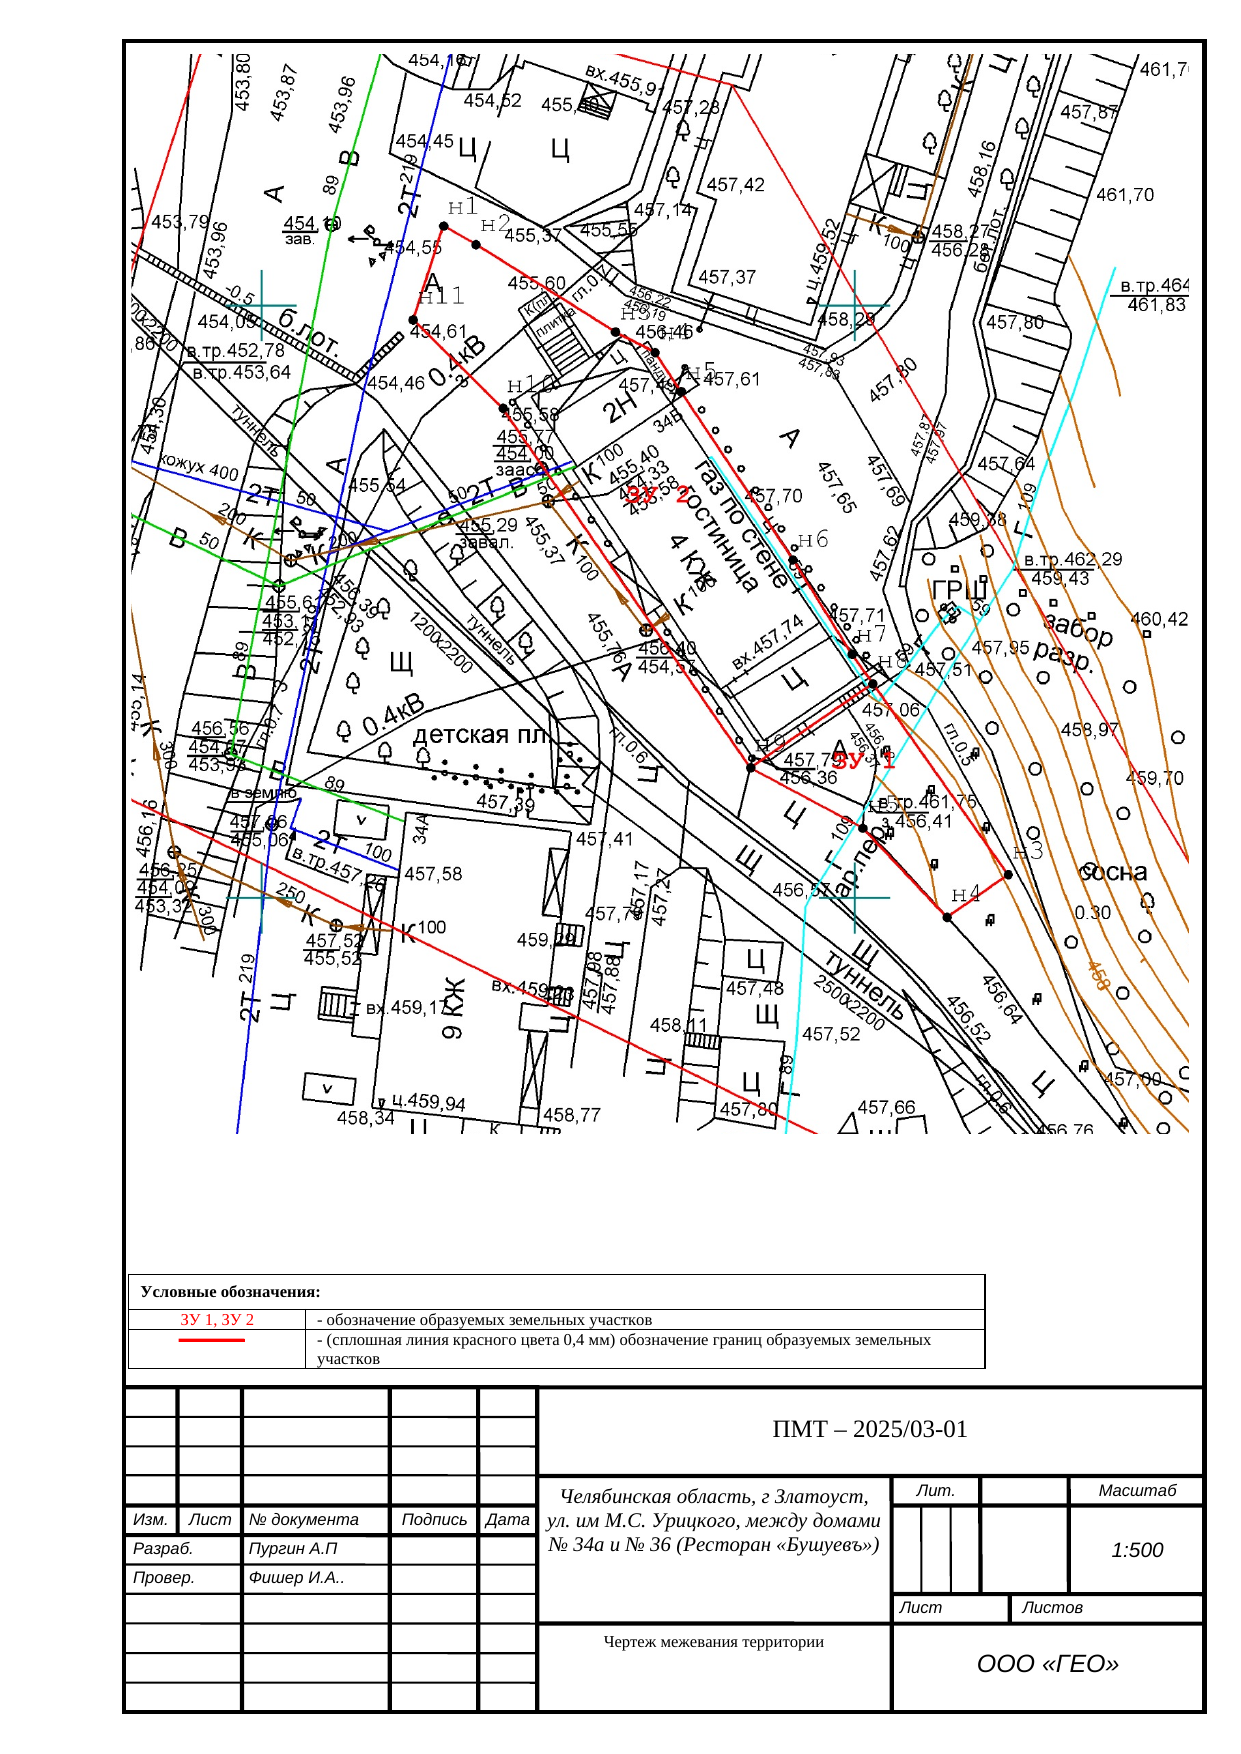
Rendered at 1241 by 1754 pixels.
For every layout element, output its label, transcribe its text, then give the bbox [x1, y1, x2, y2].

table_cell - (сплошная линия красного цвета 0,4 мм) обозначение границ образуемых земельных участков [306, 1330, 984, 1368]
picture [131, 54, 1189, 1134]
table_cell ЗУ 1, ЗУ 2 [129, 1310, 305, 1329]
table_header Условные обозначения: [129, 1275, 984, 1309]
table_cell - обозначение образуемых земельных участков [306, 1310, 984, 1329]
table_cell [129, 1330, 305, 1368]
